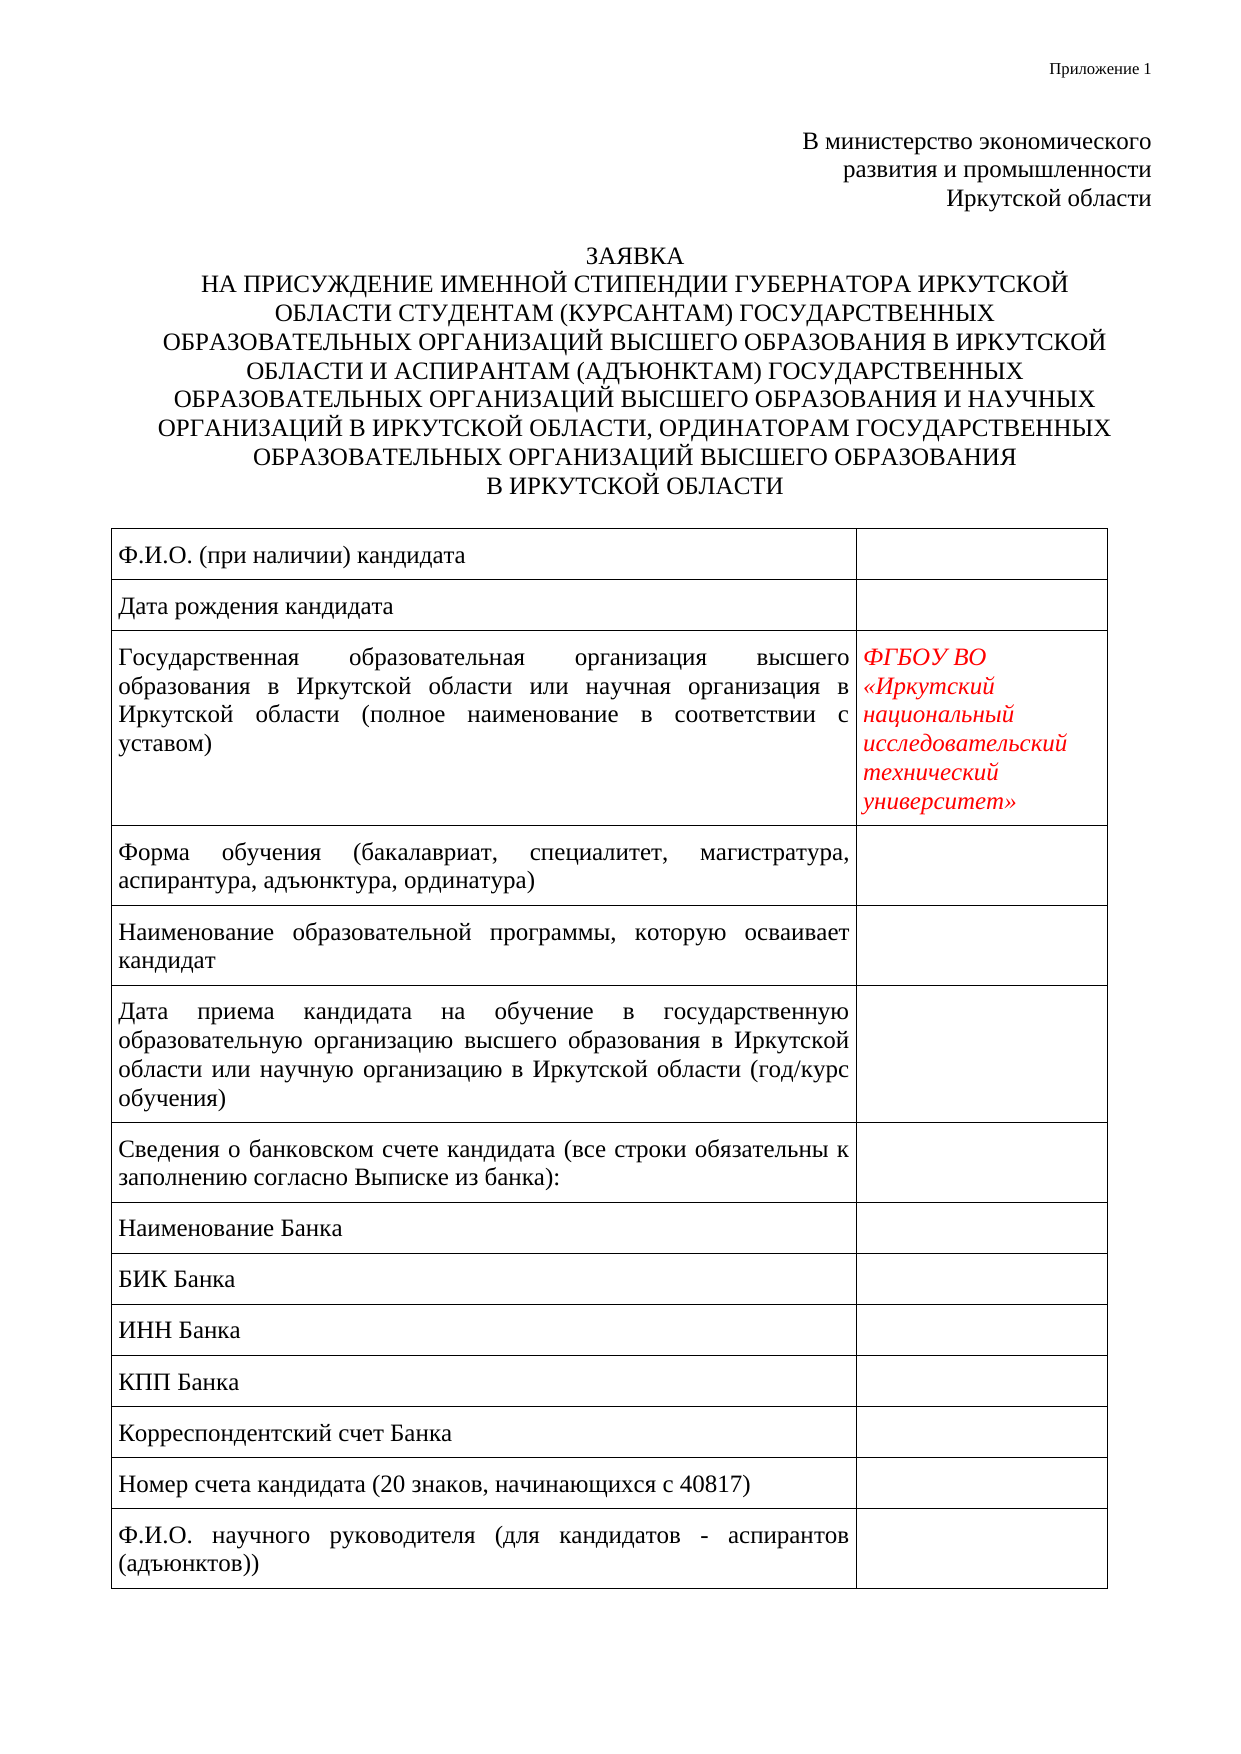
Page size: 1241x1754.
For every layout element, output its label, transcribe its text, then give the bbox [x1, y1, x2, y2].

table_cell [857, 1305, 1107, 1355]
text ОБРАЗОВАТЕЛЬНЫХ ОРГАНИЗАЦИЙ ВЫСШЕГО ОБРАЗОВАНИЯ В ИРКУТСКОЙ [118, 327, 1152, 356]
table_cell ИНН Банка [112, 1305, 856, 1355]
table_cell [857, 1254, 1107, 1304]
table_cell [857, 1458, 1107, 1508]
table_header Ф.И.О. (при наличии) кандидата [112, 529, 856, 579]
text ОБРАЗОВАТЕЛЬНЫХ ОРГАНИЗАЦИЙ ВЫСШЕГО ОБРАЗОВАНИЯ [118, 442, 1152, 471]
text ОБЛАСТИ И АСПИРАНТАМ (АДЪЮНКТАМ) ГОСУДАРСТВЕННЫХ [118, 356, 1152, 384]
table_cell [857, 826, 1107, 905]
table_cell КПП Банка [112, 1356, 856, 1406]
text В министерство экономического [118, 126, 1152, 154]
table_cell [857, 1203, 1107, 1253]
table_cell Сведения о банковском счете кандидата (все строки обязательны к заполнению согласно Выписке из банка): [112, 1123, 856, 1202]
list Приложение 1 [282, 59, 1152, 78]
table_cell [857, 1356, 1107, 1406]
text ОБРАЗОВАТЕЛЬНЫХ ОРГАНИЗАЦИЙ ВЫСШЕГО ОБРАЗОВАНИЯ И НАУЧНЫХ [118, 384, 1152, 413]
text В ИРКУТСКОЙ ОБЛАСТИ [118, 471, 1152, 499]
table_cell Дата рождения кандидата [112, 580, 856, 630]
table_cell Государственная образовательная организация высшего образования в Иркутской области или научная организация в Иркутской области (полное наименование в соответствии с уставом) [112, 631, 856, 825]
table_cell [857, 906, 1107, 985]
table_cell [857, 1509, 1107, 1588]
table_cell БИК Банка [112, 1254, 856, 1304]
text НА ПРИСУЖДЕНИЕ ИМЕННОЙ СТИПЕНДИИ ГУБЕРНАТОРА ИРКУТСКОЙ [118, 269, 1152, 298]
table_cell Форма обучения (бакалавриат, специалитет, магистратура, аспирантура, адъюнктура, ординатура) [112, 826, 856, 905]
table_cell ФГБОУ ВО «Иркутский национальный исследовательский технический университет» [857, 631, 1107, 825]
text ЗАЯВКА [118, 241, 1152, 269]
table_cell Номер счета кандидата (20 знаков, начинающихся с 40817) [112, 1458, 856, 1508]
table_cell [857, 986, 1107, 1122]
table_cell [857, 1123, 1107, 1202]
table_cell Ф.И.О. научного руководителя (для кандидатов - аспирантов (адъюнктов)) [112, 1509, 856, 1588]
table_cell Наименование образовательной программы, которую осваивает кандидат [112, 906, 856, 985]
text Иркутской области [118, 183, 1152, 212]
text ОРГАНИЗАЦИЙ В ИРКУТСКОЙ ОБЛАСТИ, ОРДИНАТОРАМ ГОСУДАРСТВЕННЫХ [118, 413, 1152, 442]
table_cell [857, 580, 1107, 630]
table_cell [857, 1407, 1107, 1457]
text ОБЛАСТИ СТУДЕНТАМ (КУРСАНТАМ) ГОСУДАРСТВЕННЫХ [118, 298, 1152, 327]
text развития и промышленности [118, 154, 1152, 183]
table_cell Корреспондентский счет Банка [112, 1407, 856, 1457]
table_header [857, 529, 1107, 579]
table_cell Дата приема кандидата на обучение в государственную образовательную организацию высшего образования в Иркутской области или научную организацию в Иркутской области (год/курс обучения) [112, 986, 856, 1122]
table_cell Наименование Банка [112, 1203, 856, 1253]
